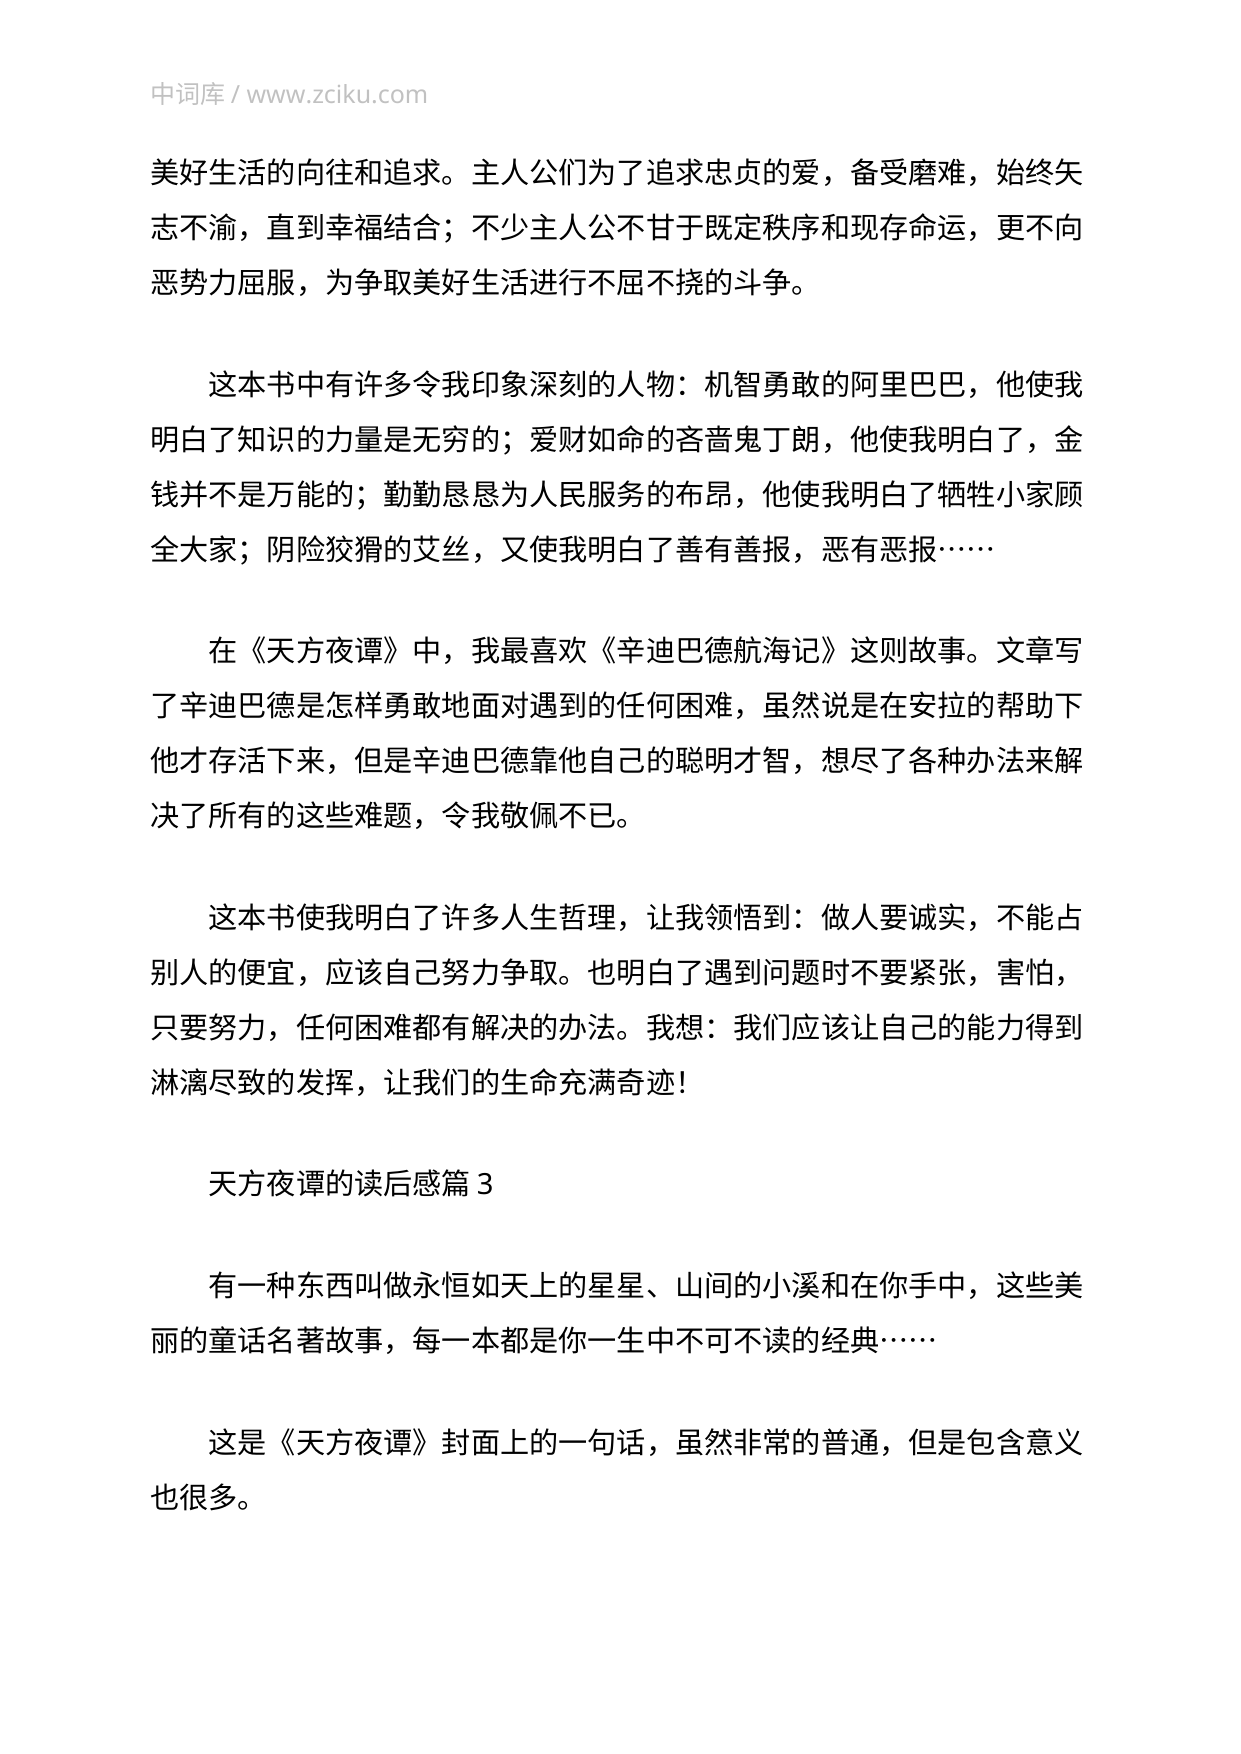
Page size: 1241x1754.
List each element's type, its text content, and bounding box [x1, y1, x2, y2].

text 天方夜谭的读后感篇3 [150, 1161, 1090, 1203]
text 这是《天方夜谭》封面上的一句话，虽然非常的普通，但是包含意义也很多。 [150, 1419, 1090, 1517]
text 这本书中有许多令我印象深刻的人物：机智勇敢的阿里巴巴，他使我明白了知识的力量是无穷的；爱财如命的吝啬鬼丁朗，他使我明白了，金钱并不是万能的；勤勤恳恳为人民服务的布昂，他使我明白了牺牲小家顾全大家；阴险狡猾的艾丝，又使我明白了善有善报，恶有恶报…… [150, 362, 1090, 568]
text 在《天方夜谭》中，我最喜欢《辛迪巴德航海记》这则故事。文章写了辛迪巴德是怎样勇敢地面对遇到的任何困难，虽然说是在安拉的帮助下他才存活下来，但是辛迪巴德靠他自己的聪明才智，想尽了各种办法来解决了所有的这些难题，令我敬佩不已。 [150, 628, 1090, 835]
text 有一种东西叫做永恒如天上的星星、山间的小溪和在你手中，这些美丽的童话名著故事，每一本都是你一生中不可不读的经典…… [150, 1263, 1090, 1360]
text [150, 150, 1090, 302]
text 这本书使我明白了许多人生哲理，让我领悟到：做人要诚实，不能占别人的便宜，应该自己努力争取。也明白了遇到问题时不要紧张，害怕，只要努力，任何困难都有解决的办法。我想：我们应该让自己的能力得到淋漓尽致的发挥，让我们的生命充满奇迹！ [150, 894, 1090, 1101]
